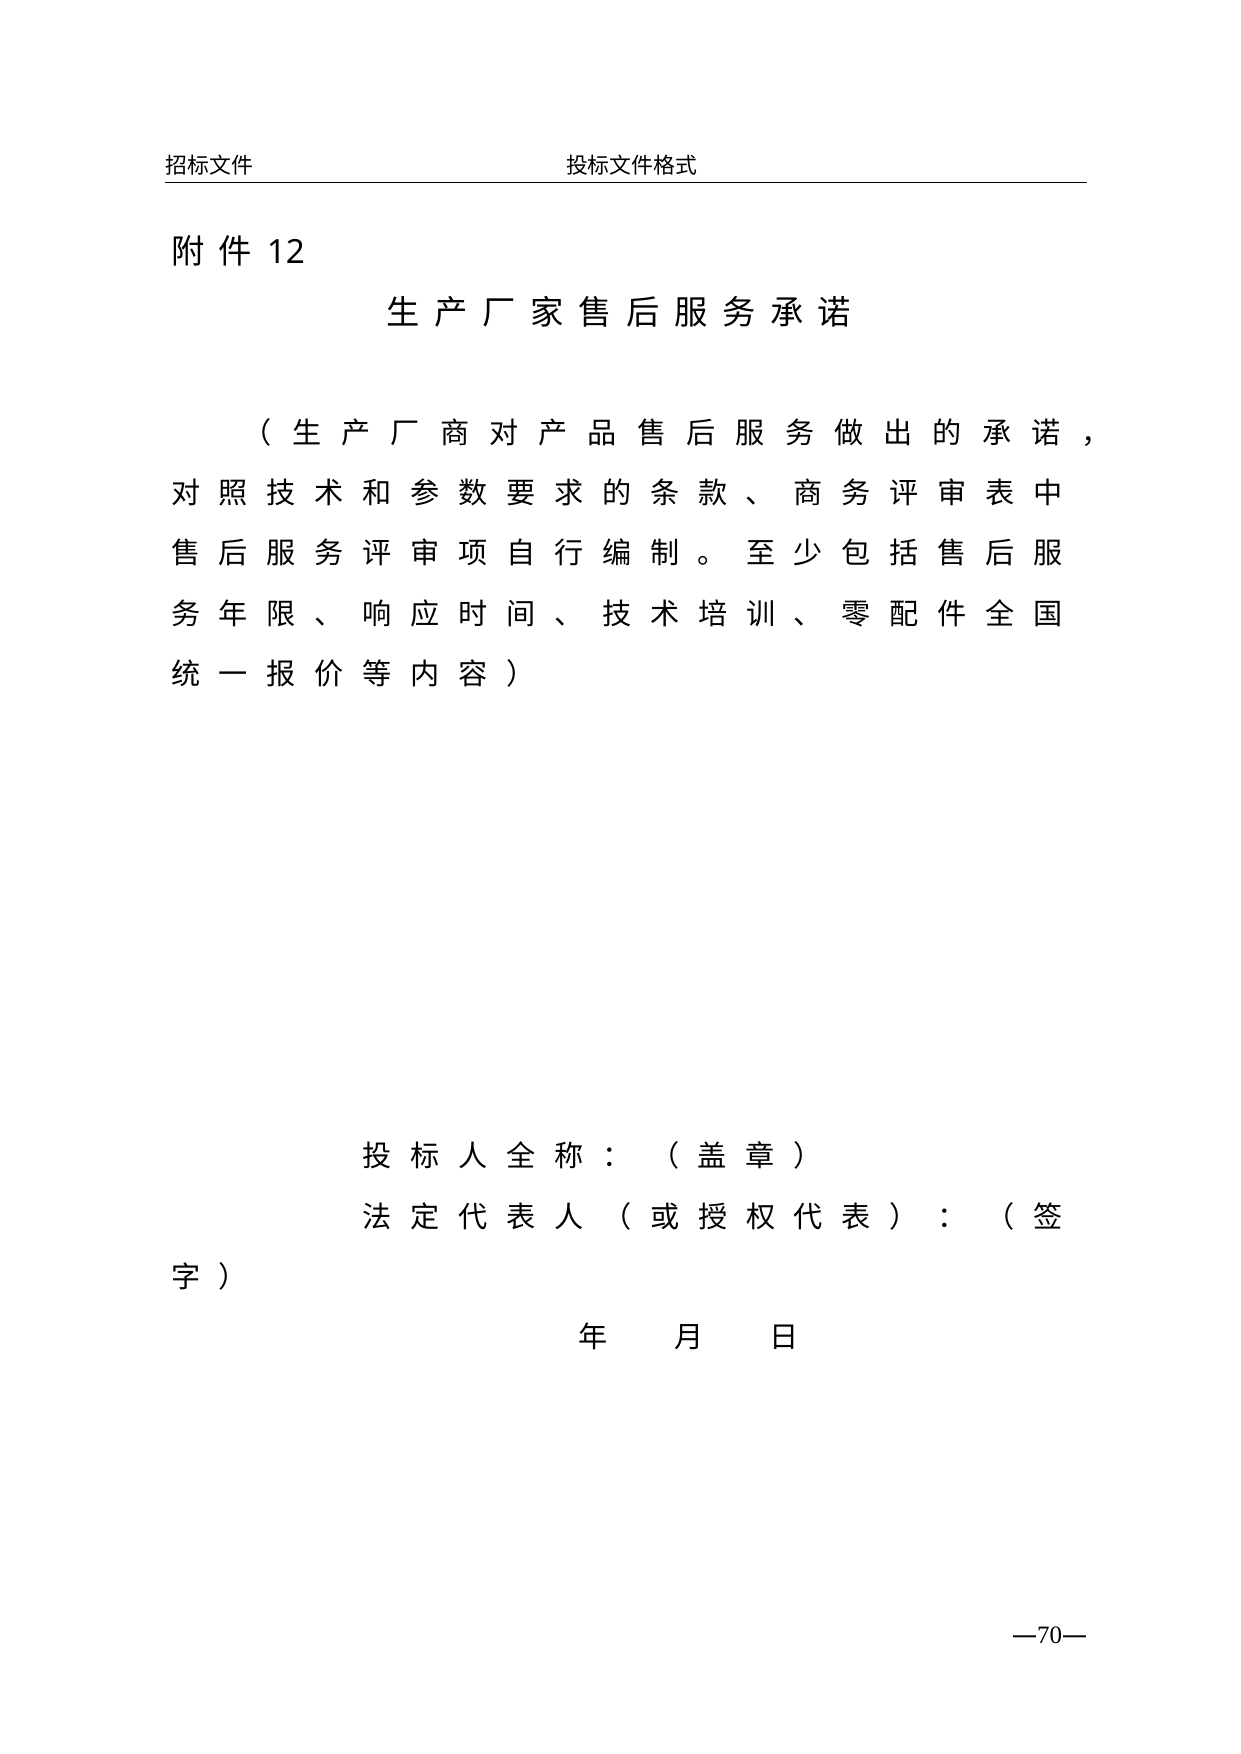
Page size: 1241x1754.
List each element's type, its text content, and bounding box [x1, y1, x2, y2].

text （生产厂商对产品售后服务做出的承诺，对照技术和参数要求的条款、商务评审表中售后服务评审项自行编制。至少包括售后服务年限、响应时间、技术培训、零配件全国统一报价等内容） [171, 400, 1081, 702]
text 附件12 [171, 219, 1081, 280]
text 年 月 日 [171, 1305, 1081, 1365]
text 投标人全称：（盖章） [171, 1124, 1081, 1184]
text 法定代表人（或授权代表）：（签字） [171, 1184, 1081, 1305]
text 生产厂家售后服务承诺 [171, 280, 1081, 340]
